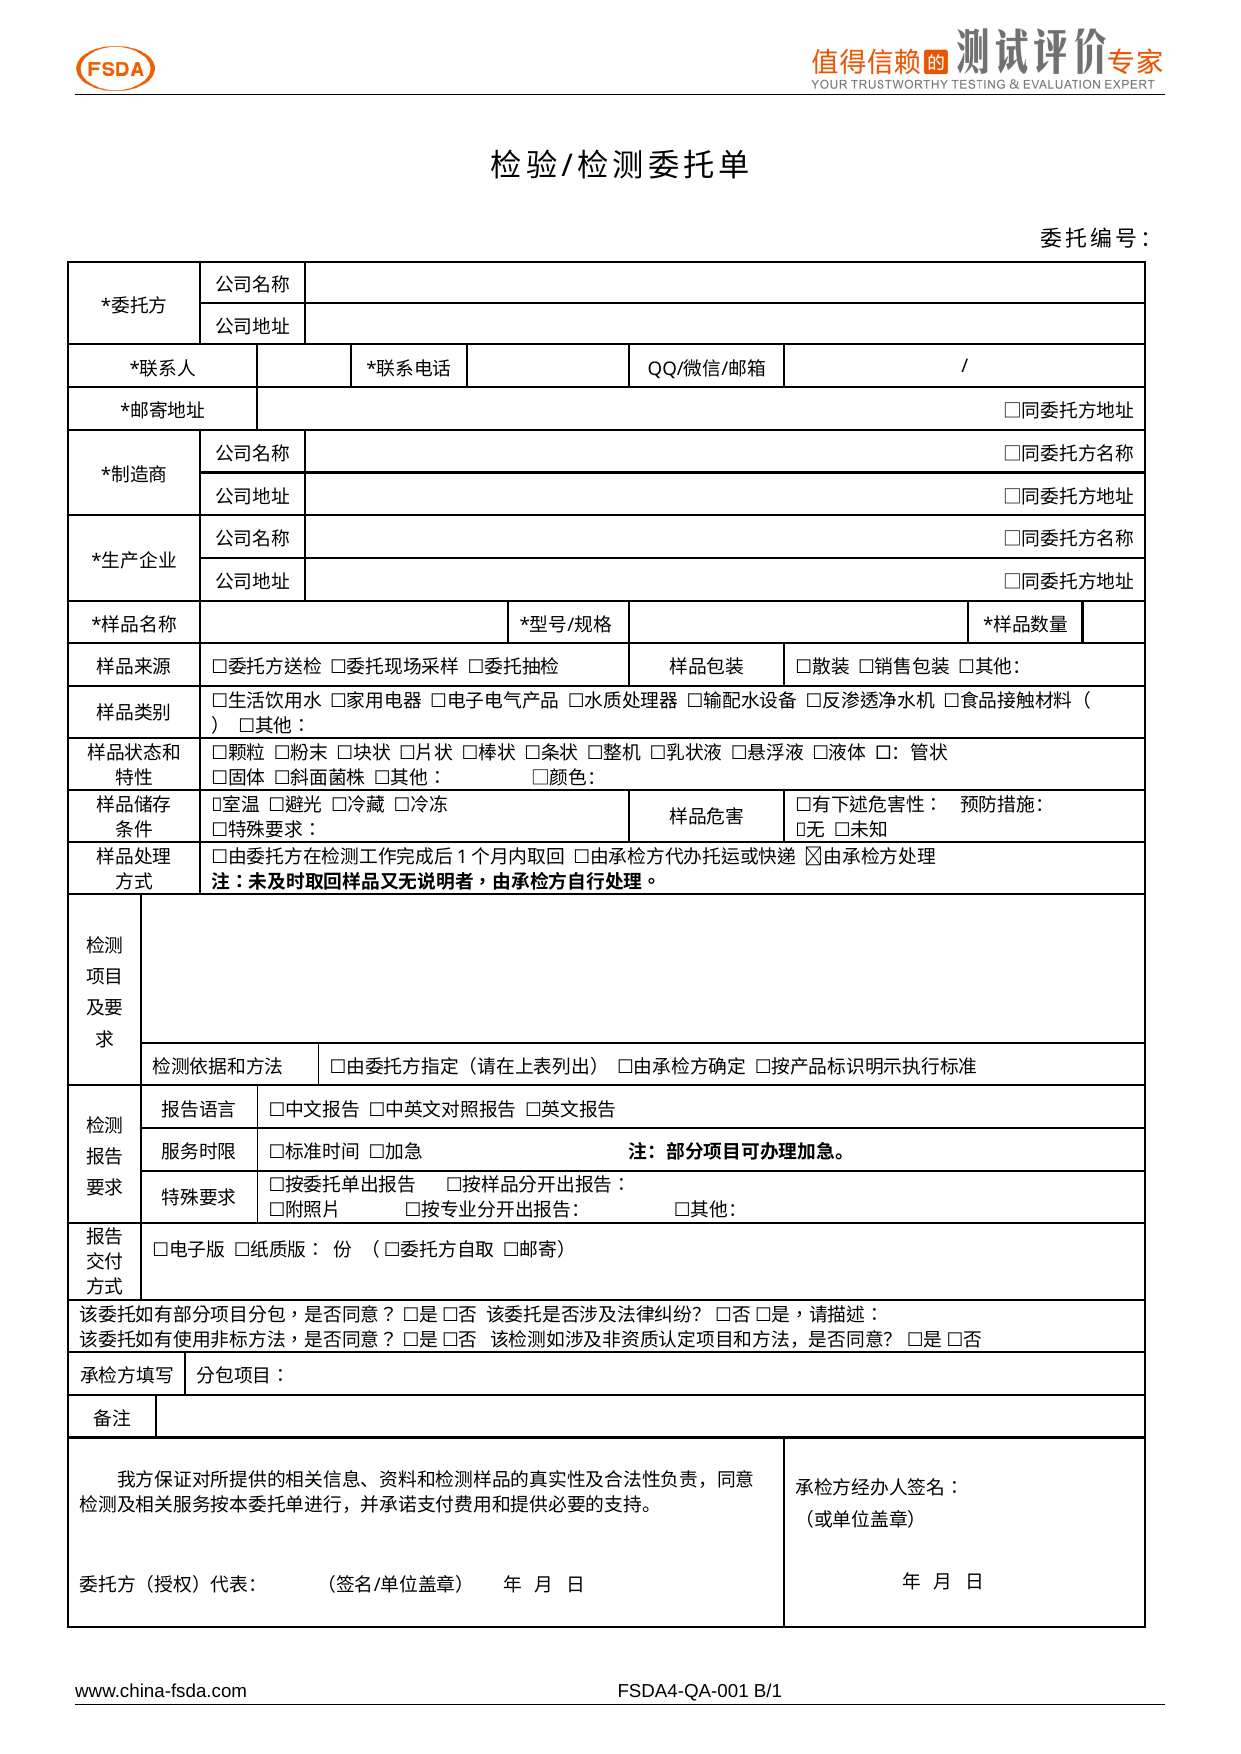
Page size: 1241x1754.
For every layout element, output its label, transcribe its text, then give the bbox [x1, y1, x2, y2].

table_cell *邮寄地址 [69, 388, 256, 429]
table_cell 有下述危害性： 预防措施： 无 未知 [785, 791, 1144, 841]
table_cell *生产企业 [69, 516, 199, 599]
table_cell [157, 1396, 1144, 1436]
table_cell 承检方填写 [69, 1353, 184, 1394]
table_header *委托方 [69, 263, 199, 343]
table_cell 检测依据和方法 [142, 1044, 318, 1084]
table_cell *联系人 [69, 345, 256, 386]
table_cell 颗粒 粉末 块状 片状 棒状 条状 整机 乳状液 悬浮液 液体 ：管状 固体 斜面菌株 其他： □颜色： [201, 739, 1144, 789]
table_cell [306, 304, 1144, 343]
table_cell 由委托方指定（请在上表列出） 由承检方确定 按产品标识明示执行标准 [319, 1044, 1144, 1084]
table_header 公司名称 [201, 263, 304, 302]
table_cell 报告语言 [142, 1086, 257, 1127]
table_cell 承检方经办人签名： （或单位盖章） 年 月 日 [785, 1439, 1144, 1626]
table_cell 样品储存 条件 [69, 791, 199, 841]
table_cell 室温 避光 冷藏 冷冻 特殊要求： [201, 791, 628, 841]
table_cell *型号/规格 [509, 602, 628, 642]
table_cell 报告交付方式 [69, 1224, 140, 1299]
picture [783, 8, 1176, 103]
table_cell 公司名称 [201, 516, 304, 557]
table_cell [1084, 602, 1144, 642]
table_cell 生活饮用水 家用电器 电子电气产品 水质处理器 输配水设备 反渗透净水机 食品接触材料（ ） 其他： [201, 687, 1144, 737]
table_cell □同委托方地址 [258, 388, 1144, 429]
table_cell *样品名称 [69, 602, 199, 642]
table_cell 委托方送检 委托现场采样 委托抽检 [201, 644, 628, 685]
table_cell [142, 895, 1144, 1042]
table_cell [258, 345, 350, 386]
picture [75, 44, 156, 93]
table_cell 公司地址 [201, 559, 304, 599]
text 检验/检测委托单 [75, 140, 1165, 185]
table_cell 检测项目及要求 [69, 895, 140, 1084]
table_cell [468, 345, 628, 386]
table_cell 公司地址 [201, 304, 304, 343]
table_cell 样品处理 方式 [69, 843, 199, 893]
table_cell 样品状态和特性 [69, 739, 199, 789]
table_cell □同委托方地址 [306, 474, 1144, 514]
table_cell *制造商 [69, 431, 199, 514]
table_cell 样品类别 [69, 687, 199, 737]
table_cell 由委托方在检测工作完成后1个月内取回 由承检方代办托运或快递 由承检方处理 注：未及时取回样品又无说明者，由承检方自行处理。 [201, 843, 1144, 893]
table_cell 散装 销售包装 其他： [785, 644, 1144, 685]
text 委托编号： [75, 211, 1165, 256]
table_cell [201, 602, 507, 642]
table_cell 特殊要求 [142, 1172, 257, 1222]
table_cell 电子版 纸质版： 份 （ 委托方自取 邮寄） [142, 1224, 1144, 1299]
table_cell 标准时间 加急 注：部分项目可办理加急。 [258, 1129, 1144, 1170]
table_cell 服务时限 [142, 1129, 257, 1170]
table_cell 按委托单出报告 按样品分开出报告： 附照片 按专业分开出报告： 其他： [258, 1172, 1144, 1222]
table_cell / [785, 345, 1144, 386]
table_cell 样品包装 [630, 644, 783, 685]
table_cell □同委托方名称 [306, 516, 1144, 557]
table_cell [630, 602, 967, 642]
table_cell 备注 [69, 1396, 155, 1436]
table_cell 我方保证对所提供的相关信息、资料和检测样品的真实性及合法性负责，同意检测及相关服务按本委托单进行，并承诺支付费用和提供必要的支持。 委托方（授权）代表： （签名/单位盖章） 年 月 日 [69, 1439, 783, 1626]
table_header [306, 263, 1144, 302]
table_cell 该委托如有部分项目分包，是否同意？ 是 否 该委托是否涉及法律纠纷？ 否 是，请描述： 该委托如有使用非标方法，是否同意？ 是 否 该检测如涉及非资质认定项目和方法，是否同意？ 是 否 [69, 1301, 1144, 1351]
table_cell 样品来源 [69, 644, 199, 685]
table_cell 分包项目： [186, 1353, 1144, 1394]
table_cell *样品数量 [969, 602, 1081, 642]
table_cell 公司名称 [201, 431, 304, 471]
table_cell 样品危害 [630, 791, 783, 841]
table_cell QQ/微信/邮箱 [630, 345, 783, 386]
table_cell 检测报告要求 [69, 1086, 140, 1222]
table_cell □同委托方地址 [306, 559, 1144, 599]
table_cell 公司地址 [201, 474, 304, 514]
table_cell □同委托方名称 [306, 431, 1144, 471]
table_cell *联系电话 [352, 345, 466, 386]
table_cell 中文报告 中英文对照报告 英文报告 [258, 1086, 1144, 1127]
